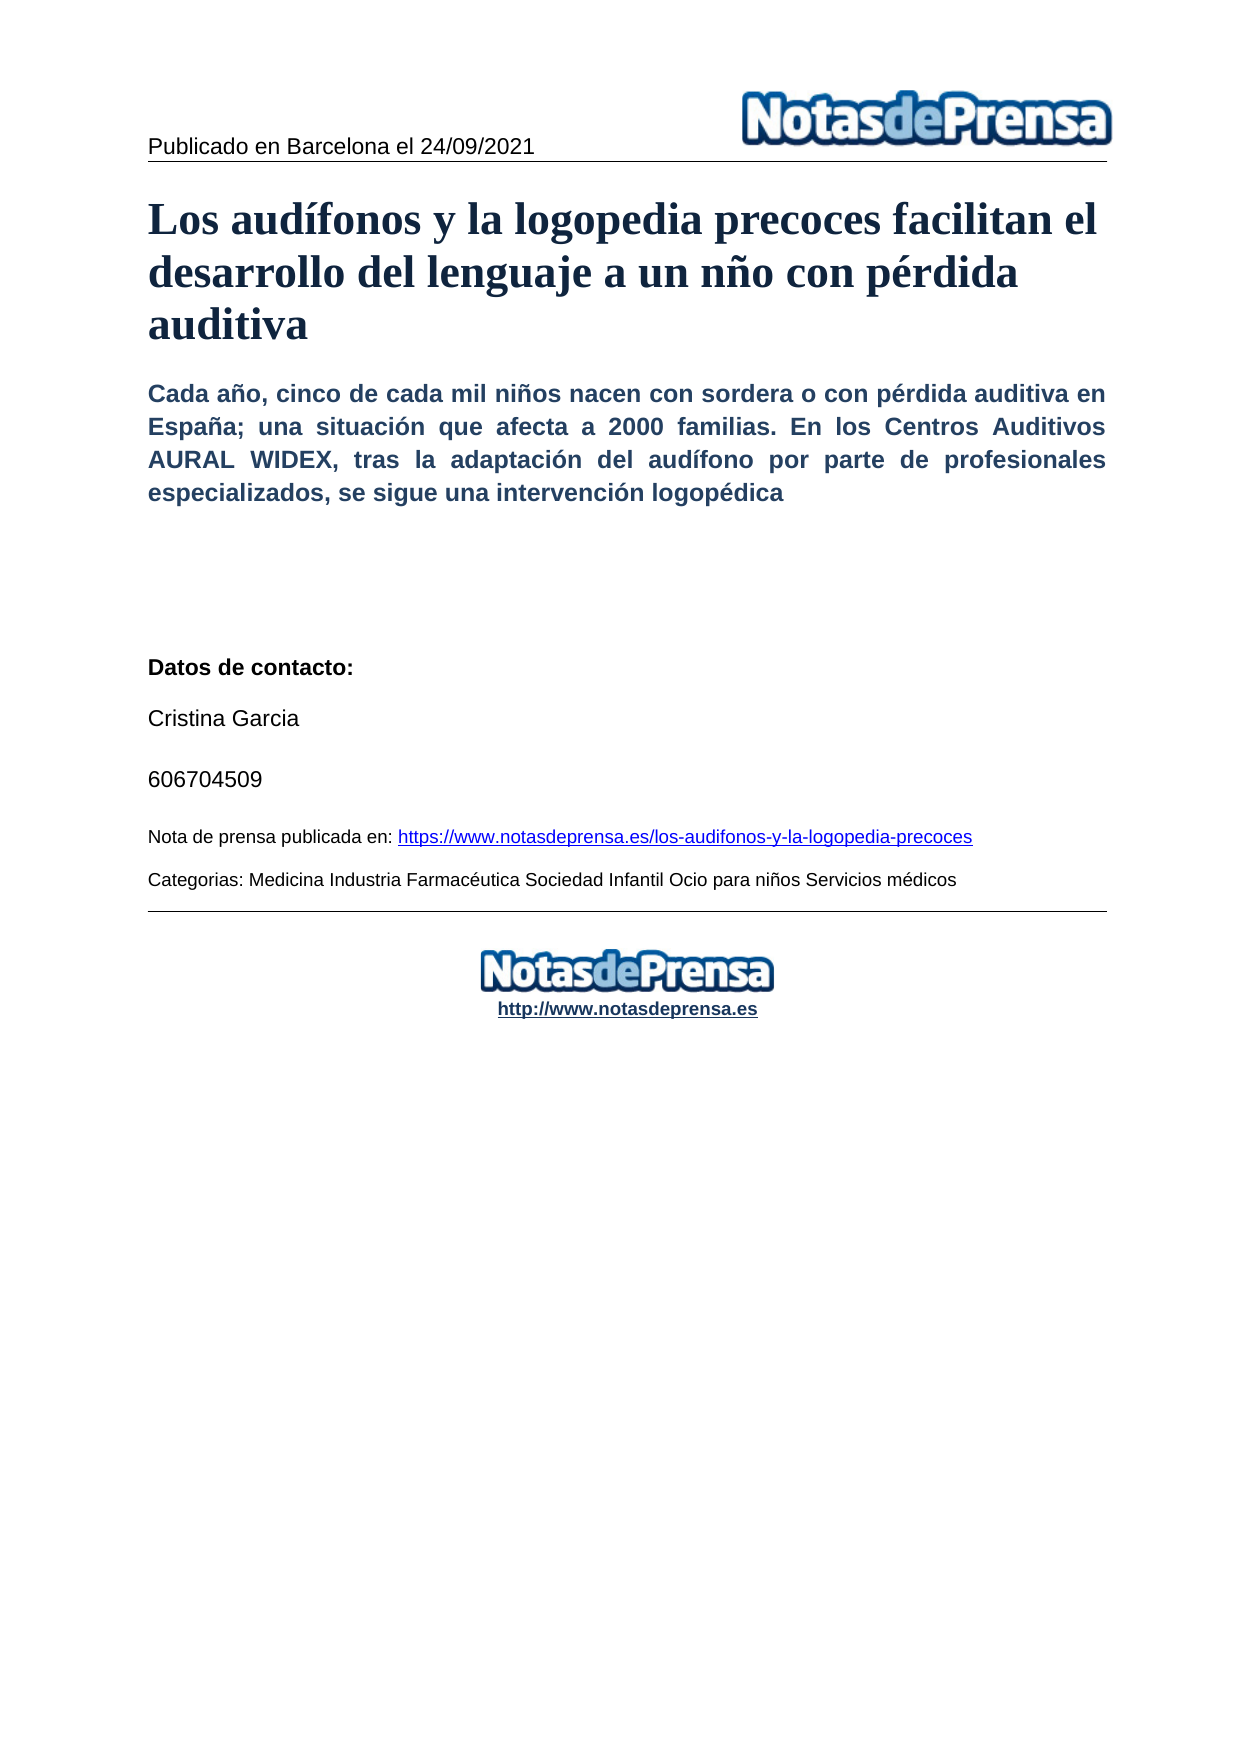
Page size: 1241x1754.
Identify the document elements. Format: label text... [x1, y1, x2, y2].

text http://www.notasdeprensa.es [148, 998, 1107, 1019]
text Nota de prensa publicada en: https://www.notasdeprensa.es/los-audifonos-y-la-logopedia-precoces [148, 826, 1107, 848]
text Cristina Garcia [148, 705, 1063, 732]
text Categorias: Medicina Industria Farmacéutica Sociedad Infantil Ocio para niños Servicios médicos [148, 868, 1107, 890]
subtitle Los audífonos y la logopedia precoces facilitan el desarrollo del lenguaje a un nño con pérdida auditiva [148, 192, 1107, 350]
picture [742, 90, 1113, 148]
picture [480, 948, 775, 994]
text 606704509 [148, 766, 1063, 792]
text Datos de contacto: [148, 654, 1107, 681]
text Publicado en Barcelona el 24/09/2021 [148, 133, 1107, 161]
subtitle Cada año, cinco de cada mil niños nacen con sordera o con pérdida auditiva en España; una situación que afecta a 2000 familias. En los Centros Auditivos AURAL WIDEX, tras la adaptación del audífono por parte de profesionales especializados, se sigue una intervención logopédica [148, 379, 1107, 507]
